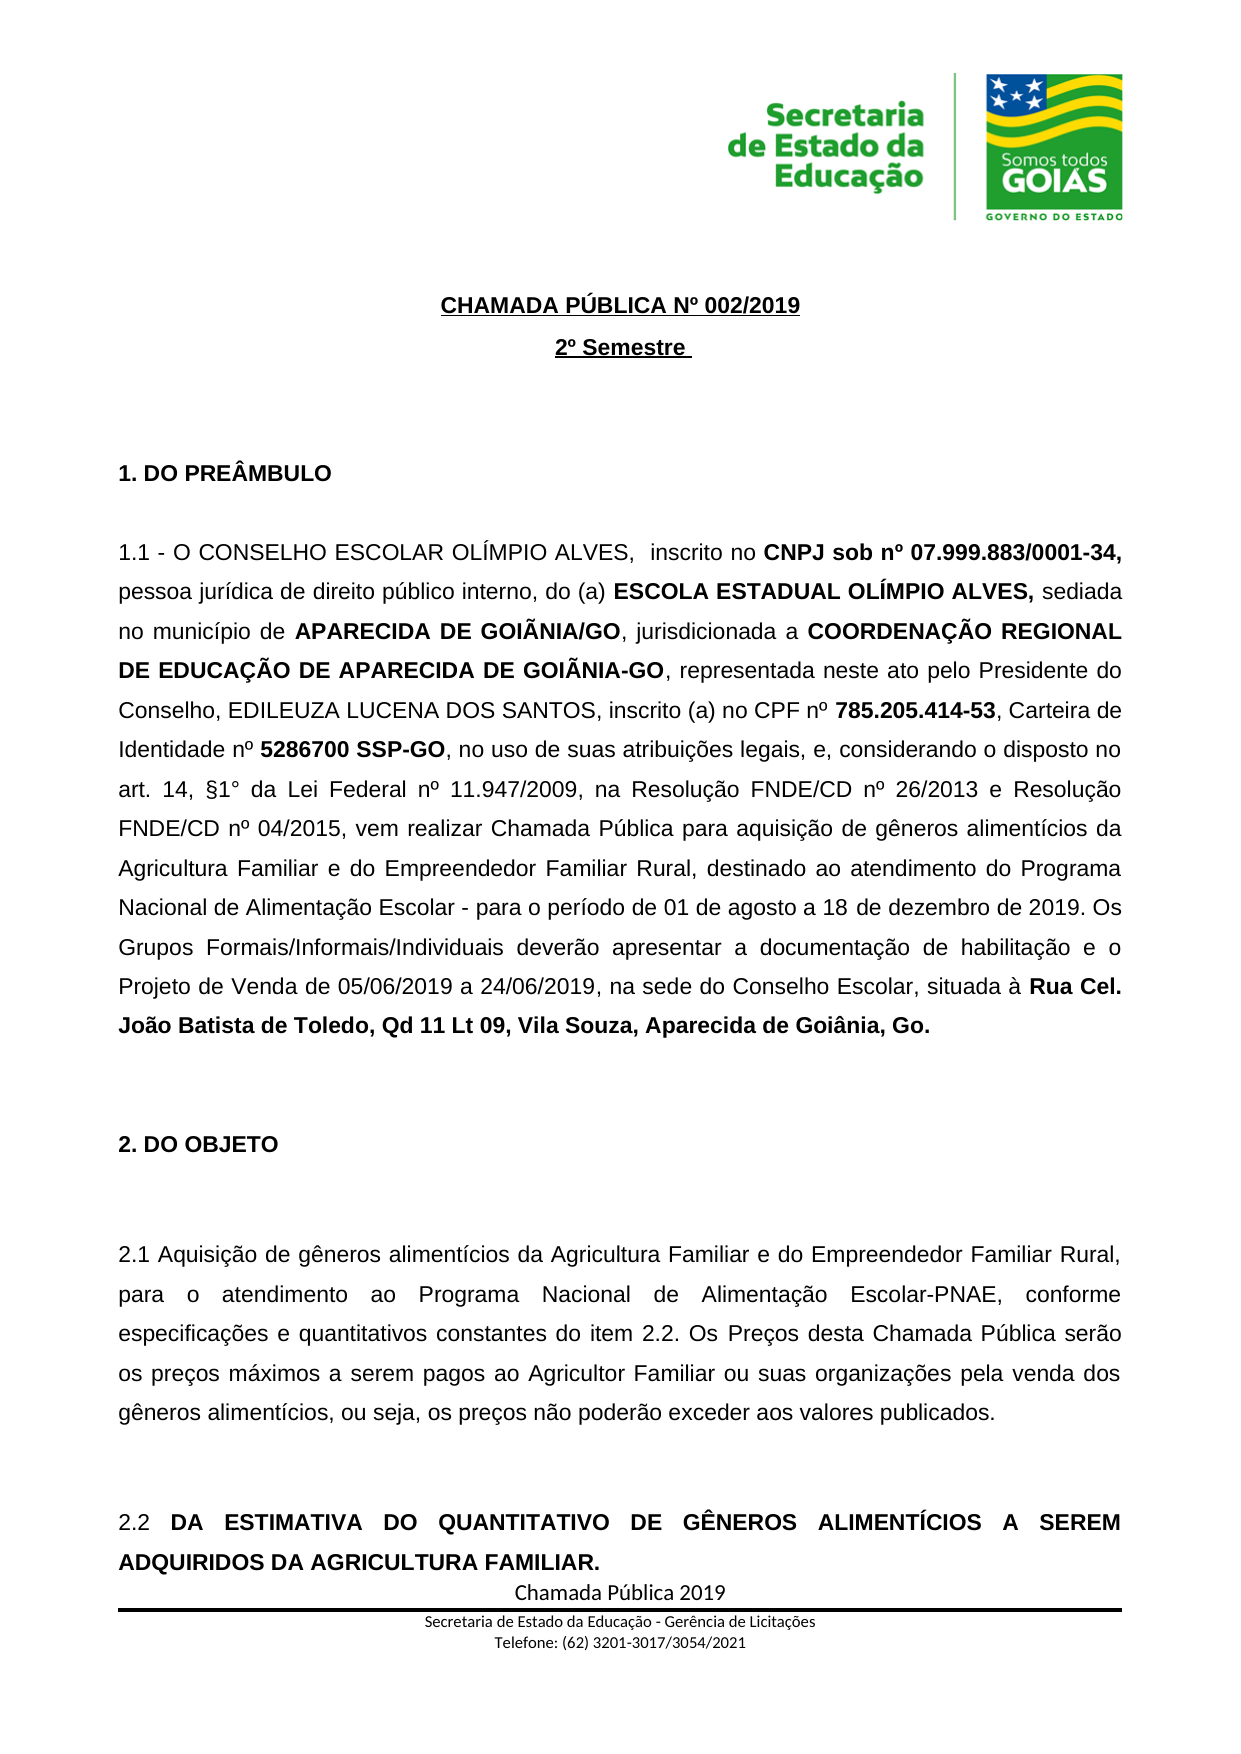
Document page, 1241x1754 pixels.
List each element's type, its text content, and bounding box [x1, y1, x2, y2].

picture [727, 73, 1123, 222]
text 2.1 Aquisição de gêneros alimentícios da Agricultura Familiar e do Empreendedor Familiar Rural, para o atendimento ao Programa Nacional de Alimentação Escolar-PNAE, conforme especificações e quantitativos constantes do item 2.2. Os Preços desta Chamada Pública serão os preços máximos a serem pagos ao Agricultor Familiar ou suas organizações pela venda dos gêneros alimentícios, ou seja, os preços não poderão exceder aos valores publicados. [118, 1241, 1122, 1425]
text 1. DO PREÂMBULO [118, 460, 1122, 486]
text 2. DO OBJETO [118, 1131, 1122, 1157]
text CHAMADA PÚBLICA Nº 002/2019 [118, 292, 1122, 318]
text 2º Semestre [118, 334, 1122, 360]
text 2.2 DA ESTIMATIVA DO QUANTITATIVO DE GÊNEROS ALIMENTÍCIOS A SEREM ADQUIRIDOS DA AGRICULTURA FAMILIAR. [118, 1509, 1122, 1575]
text 1.1 - O CONSELHO ESCOLAR OLÍMPIO ALVES, inscrito no CNPJ sob nº 07.999.883/0001-34, pessoa jurídica de direito público interno, do (a) ESCOLA ESTADUAL OLÍMPIO ALVES, sediada no município de APARECIDA DE GOIÃNIA/GO, jurisdicionada a COORDENAÇÃO REGIONAL DE EDUCAÇÃO DE APARECIDA DE GOIÃNIA-GO, representada neste ato pelo Presidente do Conselho, EDILEUZA LUCENA DOS SANTOS, inscrito (a) no CPF nº 785.205.414-53, Carteira de Identidade nº 5286700 SSP-GO, no uso de suas atribuições legais, e, considerando o disposto no art. 14, §1° da Lei Federal nº 11.947/2009, na Resolução FNDE/CD nº 26/2013 e Resolução FNDE/CD nº 04/2015, vem realizar Chamada Pública para aquisição de gêneros alimentícios da Agricultura Familiar e do Empreendedor Familiar Rural, destinado ao atendimento do Programa Nacional de Alimentação Escolar - para o período de 01 de agosto a 18 de dezembro de 2019. Os Grupos Formais/Informais/Individuais deverão apresentar a documentação de habilitação e o Projeto de Venda de 05/06/2019 a 24/06/2019, na sede do Conselho Escolar, situada à Rua Cel. João Batista de Toledo, Qd 11 Lt 09, Vila Souza, Aparecida de Goiânia, Go. [118, 539, 1122, 1039]
